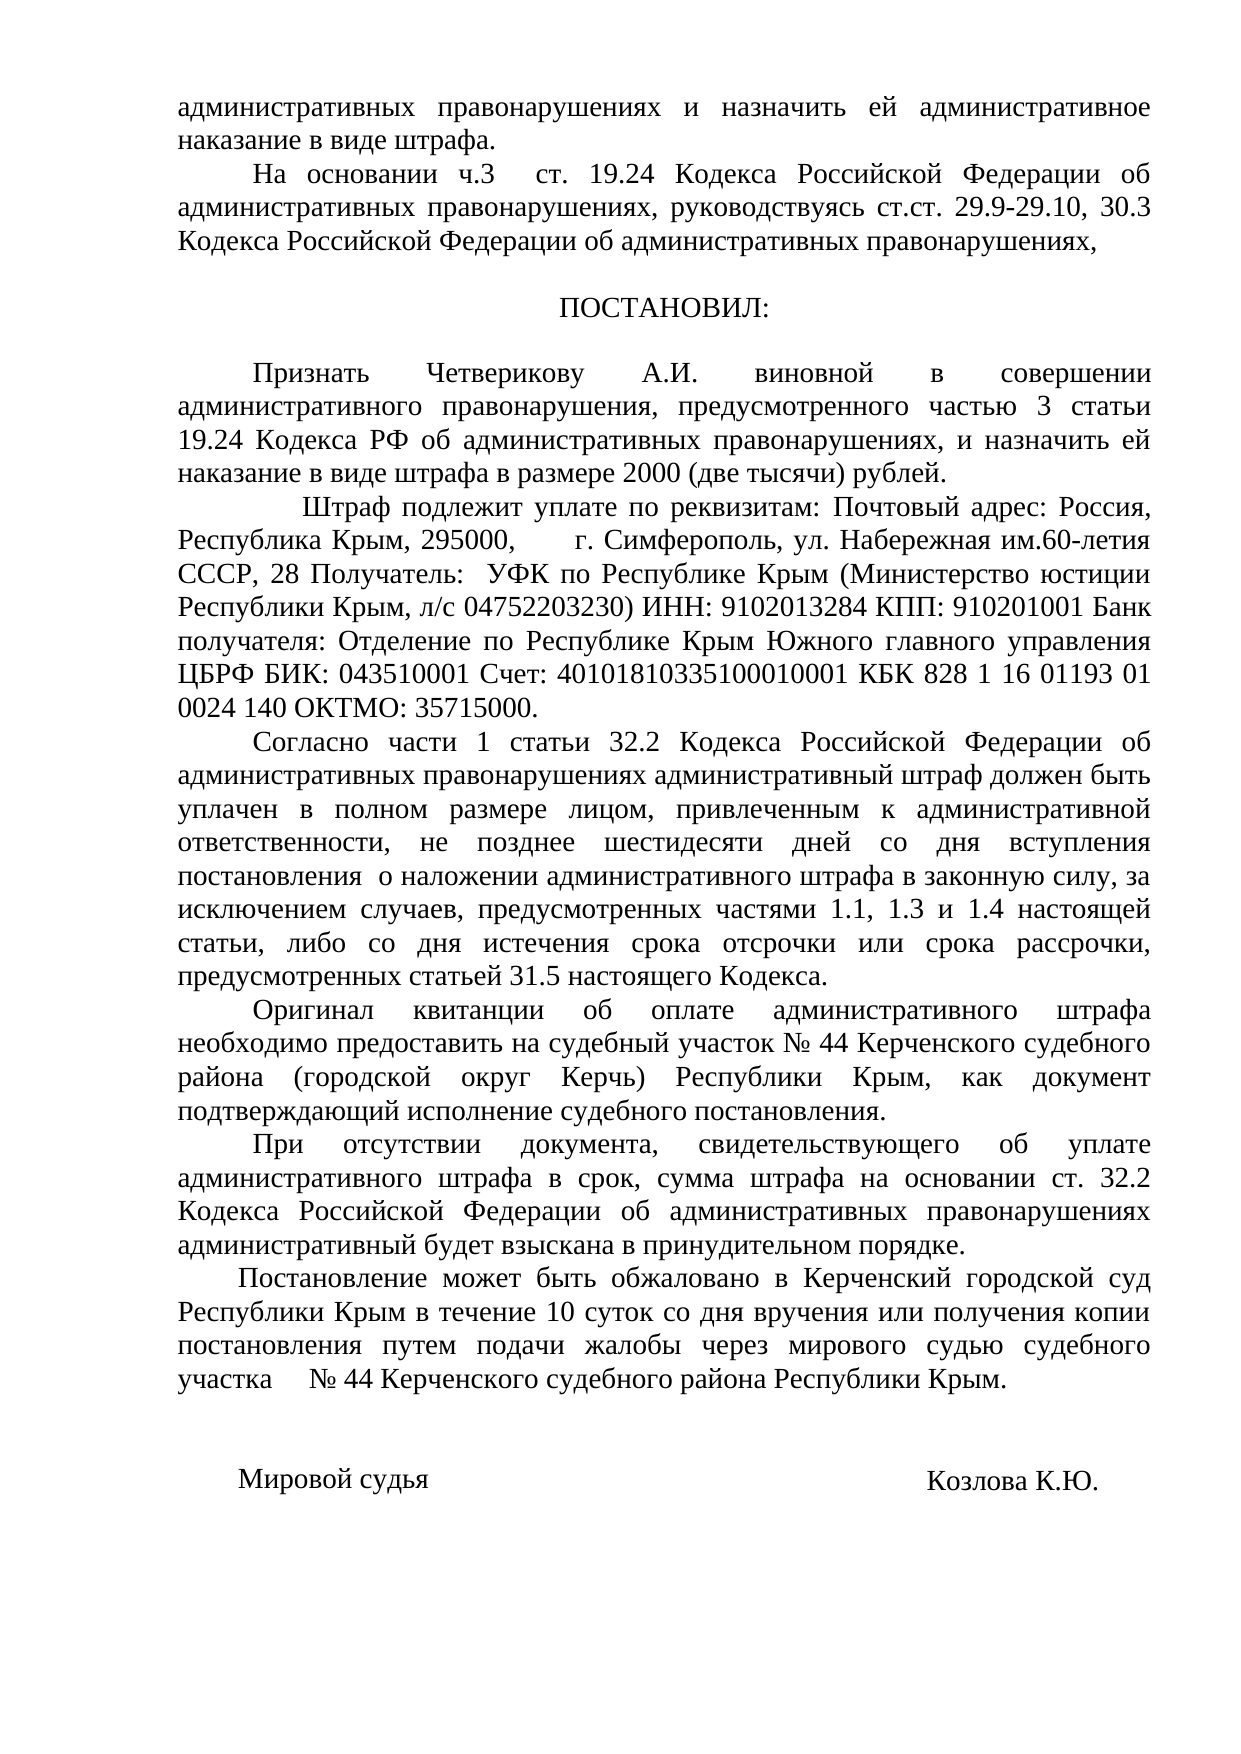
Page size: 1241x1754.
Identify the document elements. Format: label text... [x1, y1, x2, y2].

text Признать Четверикову А.И. виновной в совершении административного правонарушения, предусмотренного частью 3 статьи 19.24 Кодекса РФ об административных правонарушениях, и назначить ей наказание в виде штрафа в размере 2000 (две тысячи) рублей. [177, 355, 1152, 489]
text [177, 89, 1152, 156]
text Штраф подлежит уплате по реквизитам: Почтовый адрес: Россия, Республика Крым, 295000, г. Симферополь, ул. Набережная им.60-летия СССР, 28 Получатель: УФК по Республике Крым (Министерство юстиции Республики Крым, л/с 04752203230) ИНН: 9102013284 КПП: 910201001 Банк получателя: Отделение по Республике Крым Южного главного управления ЦБРФ БИК: 043510001 Счет: 40101810335100010001 КБК 828 1 16 01193 01 0024 140 ОКТМО: 35715000. [177, 489, 1152, 724]
text Оригинал квитанции об оплате административного штрафа необходимо предоставить на судебный участок № 44 Керченского судебного района (городской округ Керчь) Республики Крым, как документ подтверждающий исполнение судебного постановления. [177, 992, 1152, 1126]
text На основании ч.3 ст. 19.24 Кодекса Российской Федерации об административных правонарушениях, руководствуясь ст.ст. 29.9-29.10, 30.3 Кодекса Российской Федерации об административных правонарушениях, [177, 156, 1152, 256]
text При отсутствии документа, свидетельствующего об уплате административного штрафа в срок, сумма штрафа на основании ст. 32.2 Кодекса Российской Федерации об административных правонарушениях административный будет взыскана в принудительном порядке. [177, 1126, 1152, 1260]
text Постановление может быть обжаловано в Керченский городской суд Республики Крым в течение 10 суток со дня вручения или получения копии постановления путем подачи жалобы через мирового судью судебного участка № 44 Керченского судебного района Республики Крым. [177, 1260, 1152, 1394]
text Мировой судья [177, 1461, 1152, 1495]
text ПОСТАНОВИЛ: [177, 290, 1152, 323]
text Согласно части 1 статьи 32.2 Кодекса Российской Федерации об административных правонарушениях административный штраф должен быть уплачен в полном размере лицом, привлеченным к административной ответственности, не позднее шестидесяти дней со дня вступления постановления о наложении административного штрафа в законную силу, за исключением случаев, предусмотренных частями 1.1, 1.3 и 1.4 настоящей статьи, либо со дня истечения срока отсрочки или срока рассрочки, предусмотренных статьей 31.5 настоящего Кодекса. [177, 724, 1152, 992]
